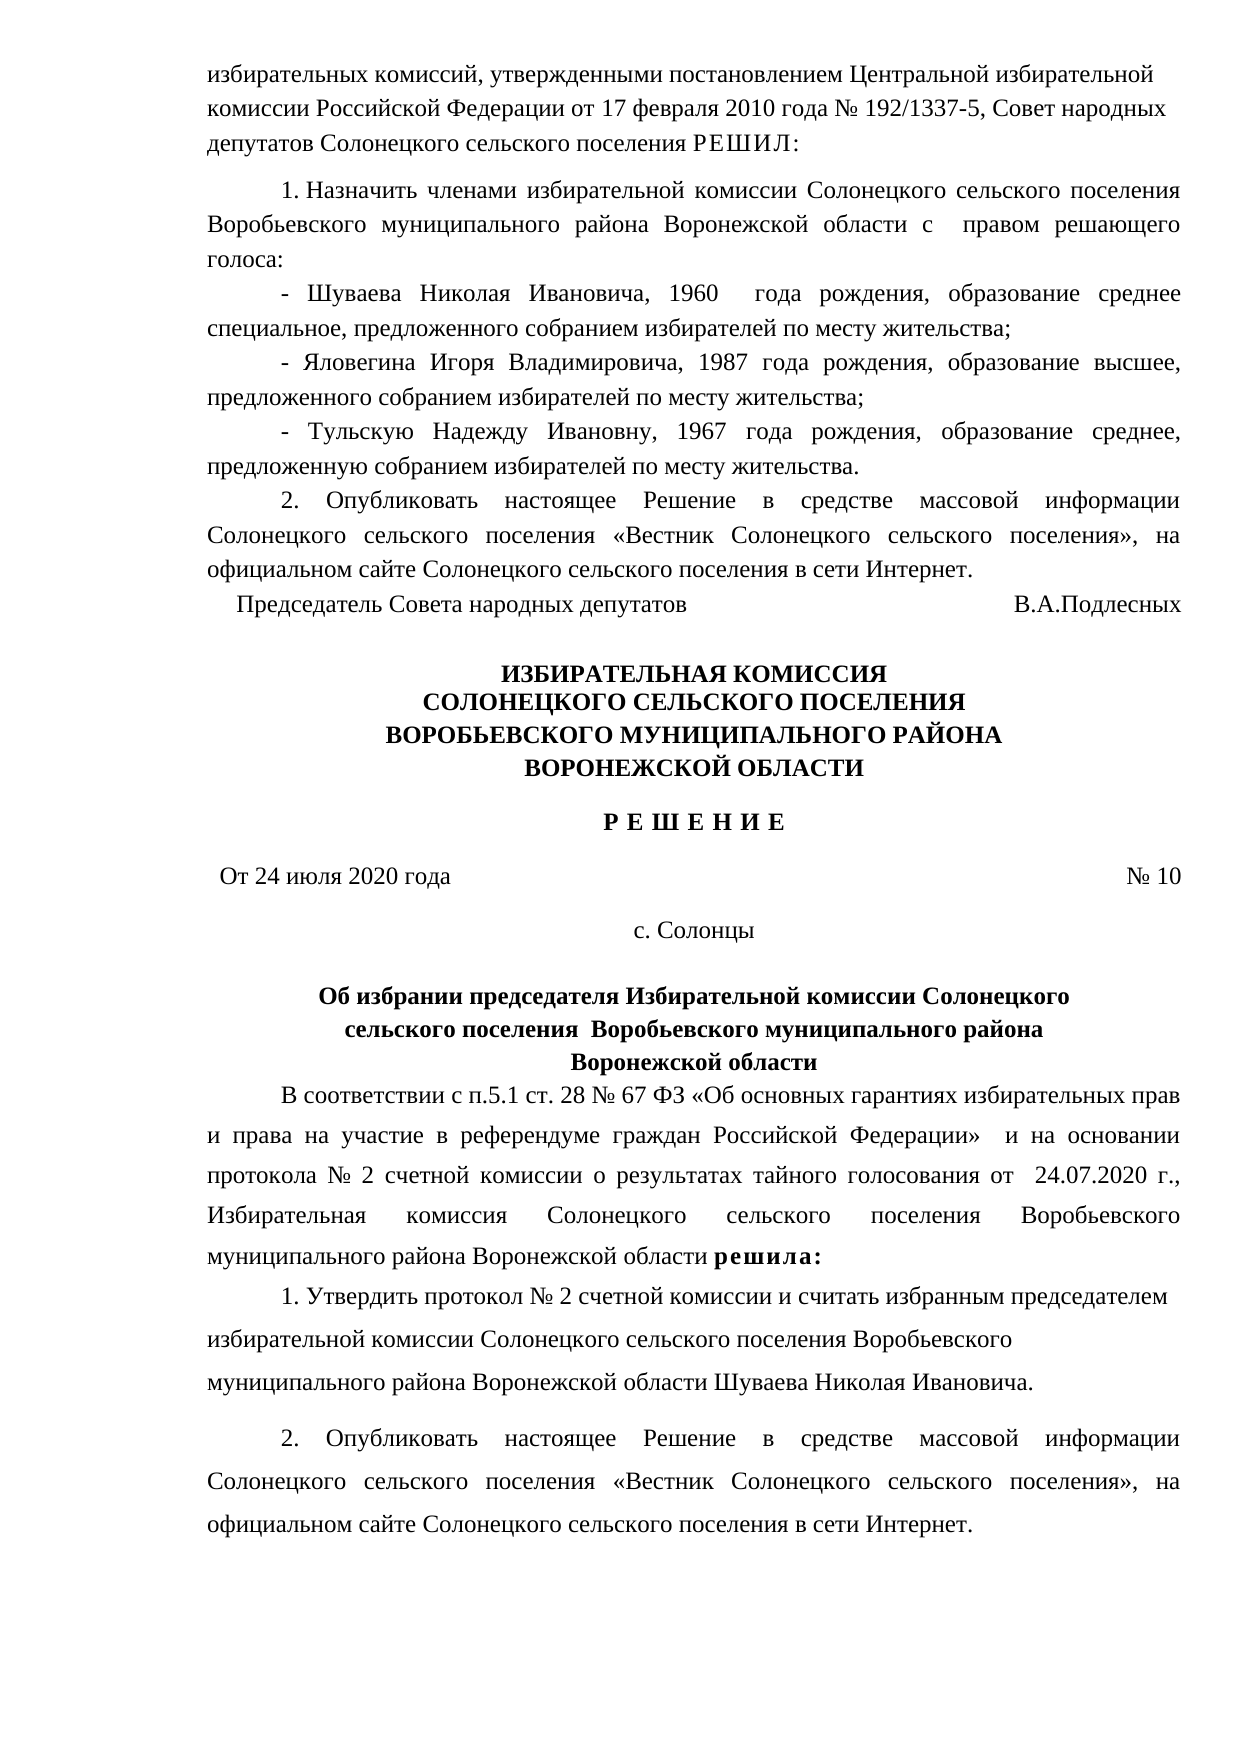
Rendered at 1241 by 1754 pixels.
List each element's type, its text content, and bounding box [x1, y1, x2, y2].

text - Яловегина Игоря Владимировича, 1987 года рождения, образование высшее, предложенного собранием избирателей по месту жительства; [207, 347, 1181, 411]
text СОЛОНЕЦКОГО СЕЛЬСКОГО ПОСЕЛЕНИЯ [207, 687, 1181, 716]
text 2. Опубликовать настоящее Решение в средстве массовой информации Солонецкого сельского поселения «Вестник Солонецкого сельского поселения», на официальном сайте Солонецкого сельского поселения в сети Интернет. [207, 1423, 1181, 1538]
subtitle РЕШЕНИЕ [207, 807, 1181, 836]
text - Тульскую Надежду Ивановну, 1967 года рождения, образование среднее, предложенную собранием избирателей по месту жительства. [207, 416, 1181, 479]
text с. Солонцы [207, 915, 1181, 943]
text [207, 59, 1181, 157]
text Председатель Совета народных депутатов В.А.Подлесных [236, 589, 1181, 617]
text Об избрании председателя Избирательной комиссии Солонецкого сельского поселения Воробьевского муниципального района Воронежской области [266, 981, 1122, 1076]
text 1. Назначить членами избирательной комиссии Солонецкого сельского поселения Воробьевского муниципального района Воронежской области с правом решающего голоса: [207, 175, 1181, 273]
text ИЗБИРАТЕЛЬНАЯ КОМИССИЯ [207, 659, 1181, 687]
text 2. Опубликовать настоящее Решение в средстве массовой информации Солонецкого сельского поселения «Вестник Солонецкого сельского поселения», на официальном сайте Солонецкого сельского поселения в сети Интернет. [207, 485, 1181, 583]
text - Шуваева Николая Ивановича, 1960 года рождения, образование среднее специальное, предложенного собранием избирателей по месту жительства; [207, 278, 1181, 342]
text 1. Утвердить протокол № 2 счетной комиссии и считать избранным председателем избирательной комиссии Солонецкого сельского поселения Воробьевского муниципального района Воронежской области Шуваева Николая Ивановича. [207, 1281, 1181, 1396]
text От 24 июля 2020 года № 10 [207, 861, 1181, 890]
text ВОРОБЬЕВСКОГО МУНИЦИПАЛЬНОГО РАЙОНА [207, 721, 1181, 749]
subtitle ВОРОНЕЖСКОЙ ОБЛАСТИ [207, 753, 1181, 782]
text В соответствии с п.5.1 ст. 28 № 67 ФЗ «Об основных гарантиях избирательных прав и права на участие в референдуме граждан Российской Федерации» и на основании протокола № 2 счетной комиссии о результатах тайного голосования от 24.07.2020 г., Избирательная комиссия Солонецкого сельского поселения Воробьевского муниципального района Воронежской области решила: [207, 1080, 1181, 1269]
